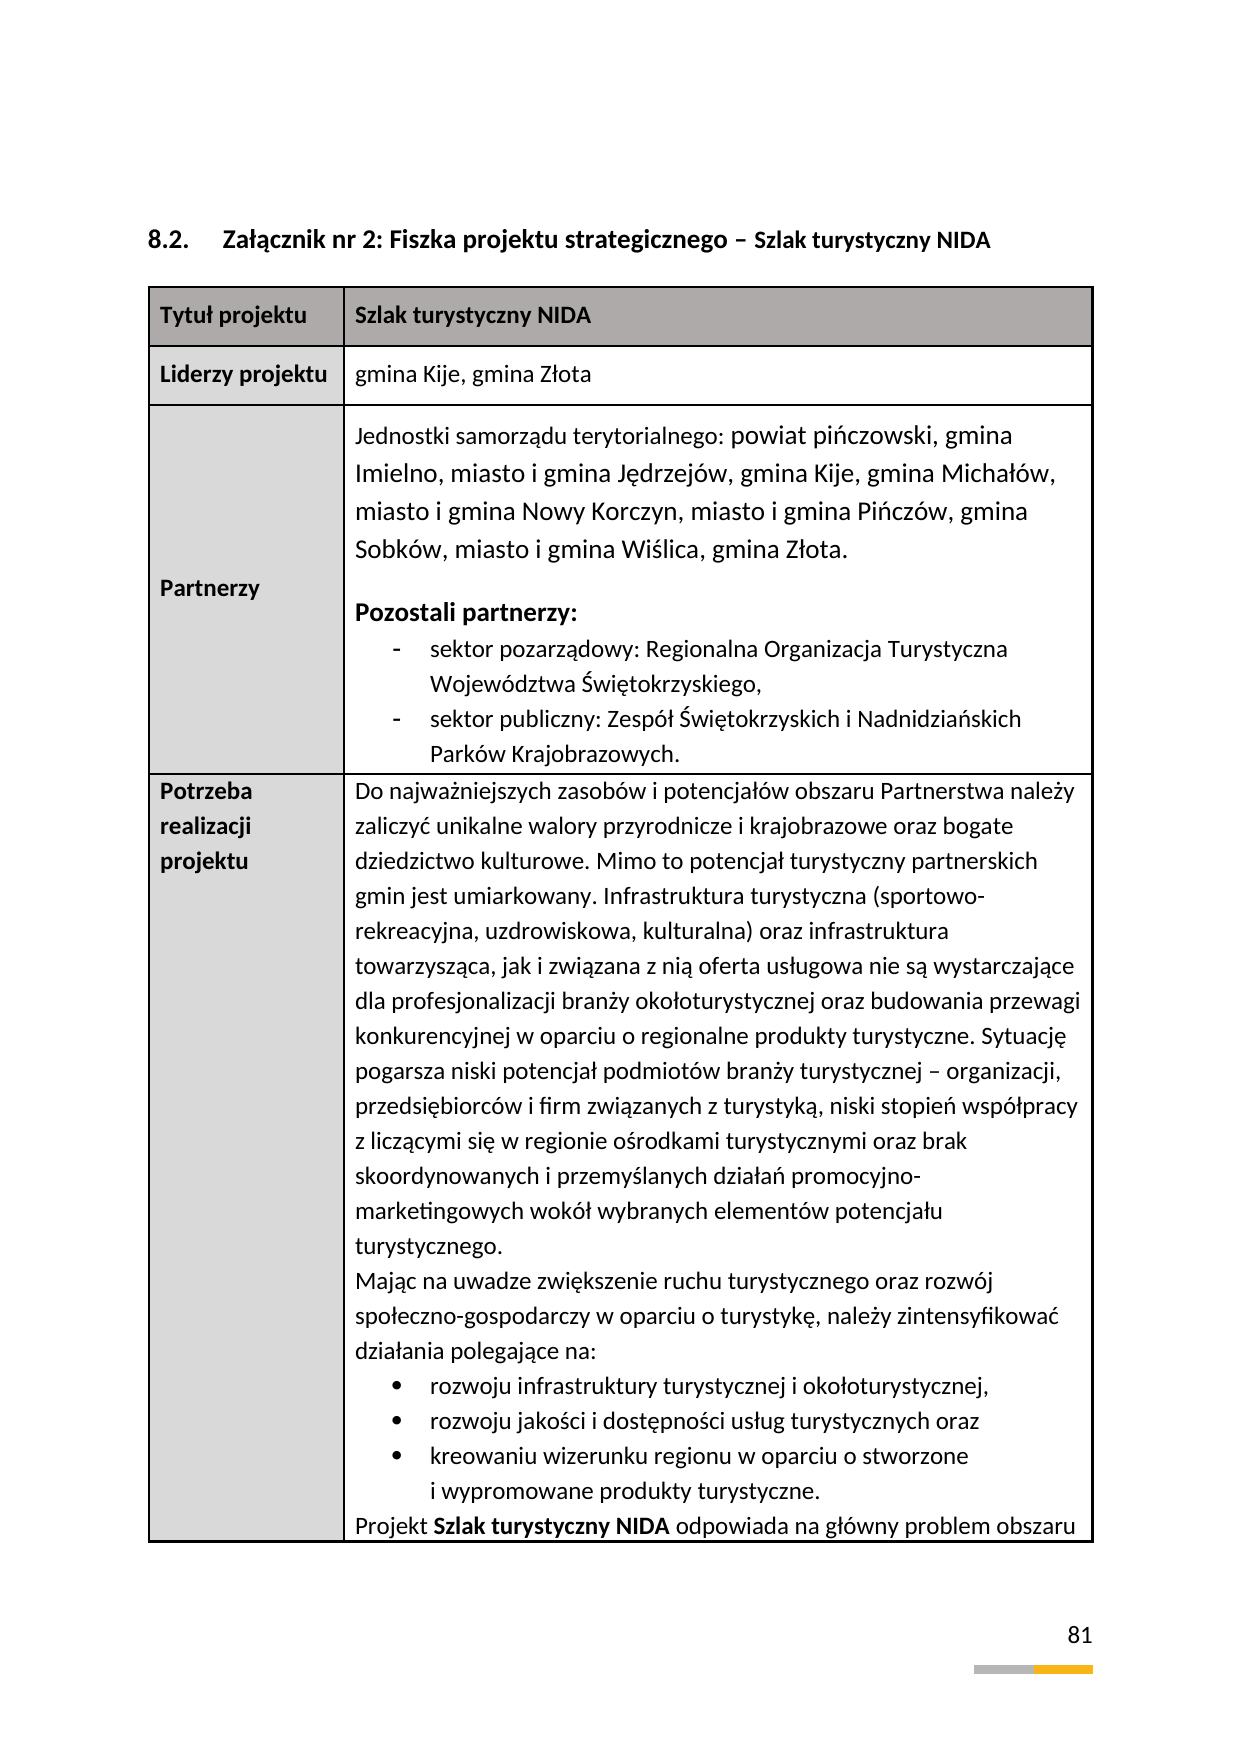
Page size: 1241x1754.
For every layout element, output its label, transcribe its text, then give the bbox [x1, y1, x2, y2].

subtitle Załącznik nr 2: Fiszka projektu strategicznego – Szlak turystyczny NIDA [148, 223, 1092, 256]
table_cell gmina Kije, gmina Złota [345, 347, 1091, 404]
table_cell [345, 775, 1091, 1540]
table_header Szlak turystyczny NIDA [345, 288, 1091, 345]
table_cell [150, 775, 343, 1540]
table_header Tytuł projektu [150, 288, 343, 345]
table_cell Jednostki samorządu terytorialnego: powiat pińczowski, gmina Imielno, miasto i gmina Jędrzejów, gmina Kije, gmina Michałów, miasto i gmina Nowy Korczyn, miasto i gmina Pińczów, gmina Sobków, miasto i gmina Wiślica, gmina Złota. Pozostali partnerzy: sektor pozarządowy: Regionalna Organizacja Turystyczna Województwa Świętokrzyskiego, sektor publiczny: Zespół Świętokrzyskich i Nadnidziańskich Parków Krajobrazowych. [345, 406, 1091, 773]
table_cell Partnerzy [150, 406, 343, 773]
picture [974, 1665, 1093, 1674]
table_cell Liderzy projektu [150, 347, 343, 404]
